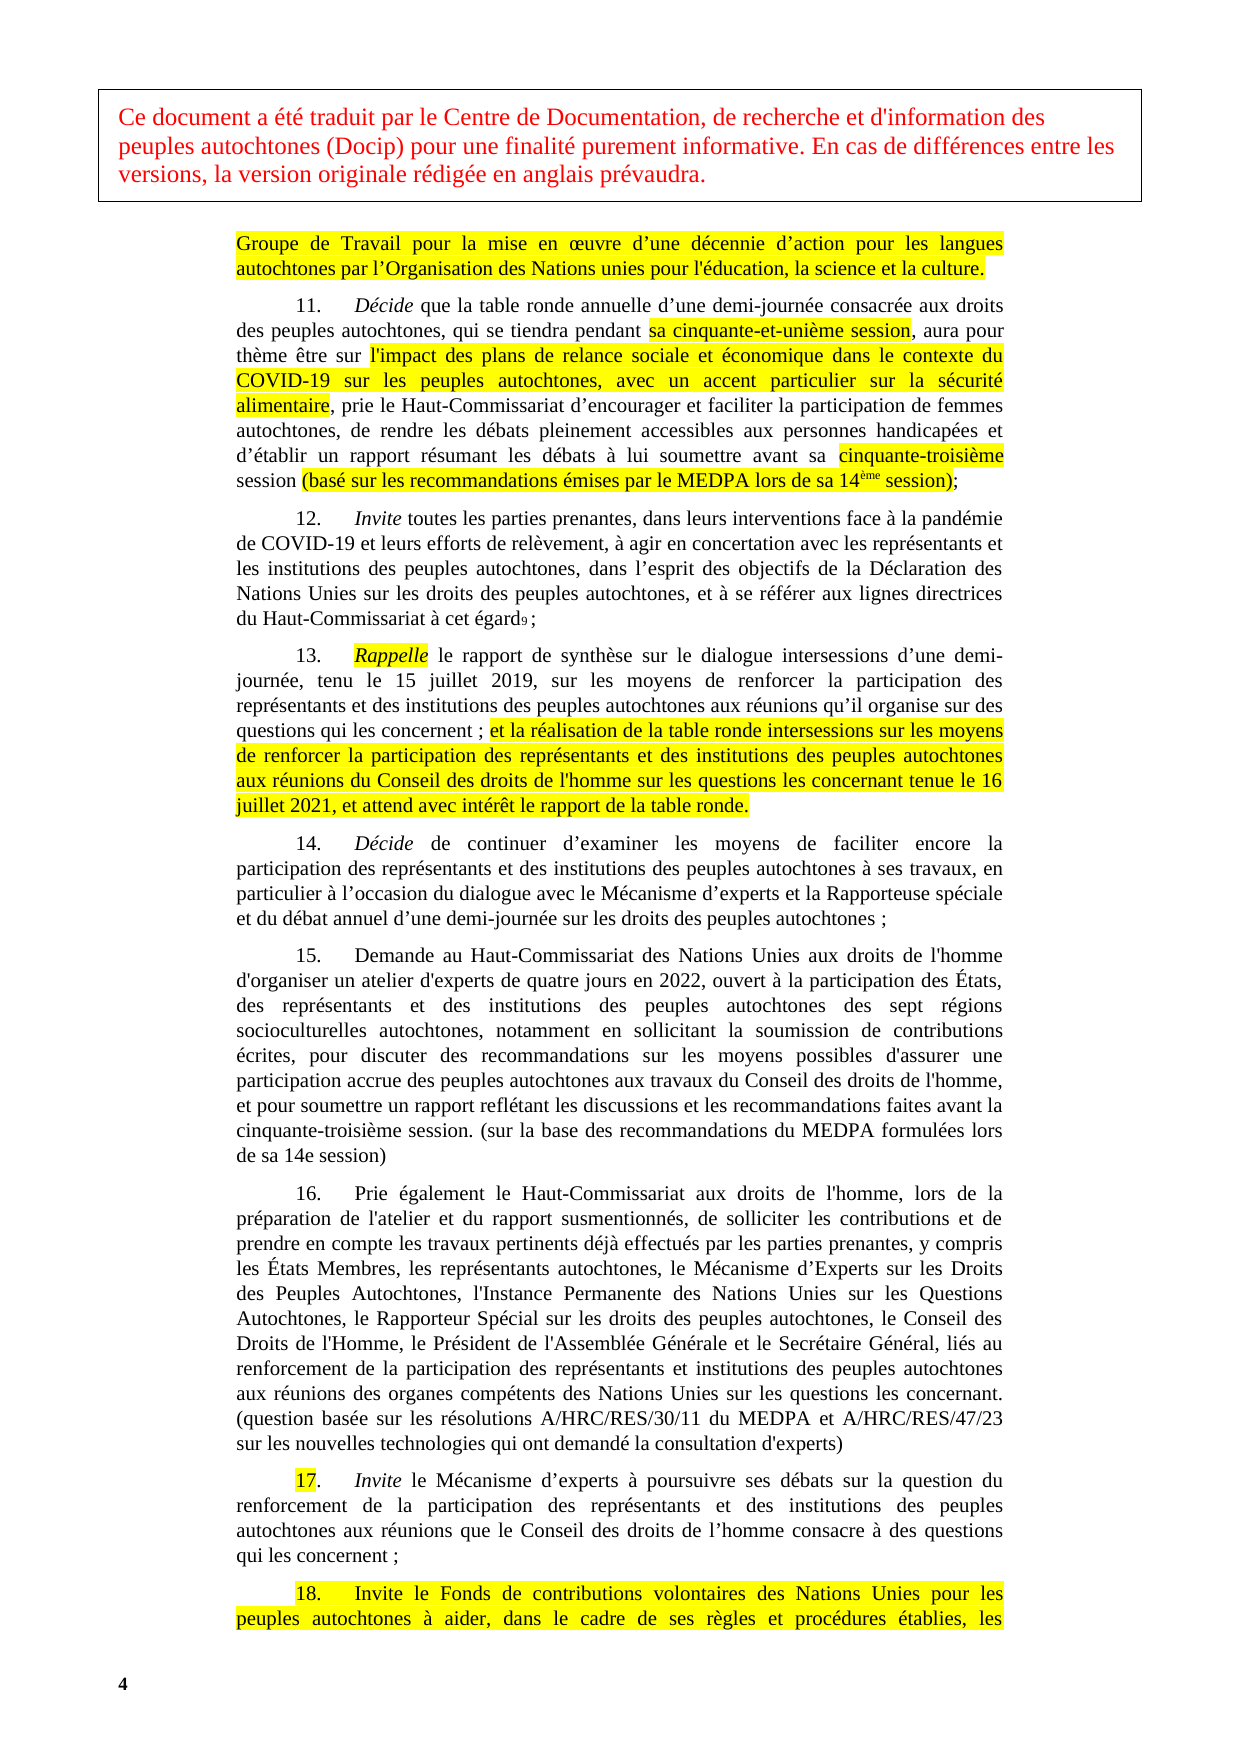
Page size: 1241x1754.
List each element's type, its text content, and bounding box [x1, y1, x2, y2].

text 16. Prie également le Haut-Commissariat aux droits de l'homme, lors de la préparation de l'atelier et du rapport susmentionnés, de solliciter les contributions et de prendre en compte les travaux pertinents déjà effectués par les parties prenantes, y compris les États Membres, les représentants autochtones, le Mécanisme d’Experts sur les Droits des Peuples Autochtones, l'Instance Permanente des Nations Unies sur les Questions Autochtones, le Rapporteur Spécial sur les droits des peuples autochtones, le Conseil des Droits de l'Homme, le Président de l'Assemblée Générale et le Secrétaire Général, liés au renforcement de la participation des représentants et institutions des peuples autochtones aux réunions des organes compétents des Nations Unies sur les questions les concernant. (question basée sur les résolutions A/HRC/RES/30/11 du MEDPA et A/HRC/RES/47/23 sur les nouvelles technologies qui ont demandé la consultation d'experts) [236, 1180, 1004, 1455]
text 17. Invite le Mécanisme d’experts à poursuivre ses débats sur la question du renforcement de la participation des représentants et des institutions des peuples autochtones aux réunions que le Conseil des droits de l’homme consacre à des questions qui les concernent ; [236, 1467, 1004, 1567]
text 13. Rappelle le rapport de synthèse sur le dialogue intersessions d’une demi-journée, tenu le 15 juillet 2019, sur les moyens de renforcer la participation des représentants et des institutions des peuples autochtones aux réunions qu’il organise sur des questions qui les concernent ; et la réalisation de la table ronde intersessions sur les moyens de renforcer la participation des représentants et des institutions des peuples autochtones aux réunions du Conseil des droits de l'homme sur les questions les concernant tenue le 16 juillet 2021, et attend avec intérêt le rapport de la table ronde. [236, 642, 1004, 743]
text 15. Demande au Haut-Commissariat des Nations Unies aux droits de l'homme d'organiser un atelier d'experts de quatre jours en 2022, ouvert à la participation des États, des représentants et des institutions des peuples autochtones des sept régions socioculturelles autochtones, notamment en sollicitant la soumission de contributions écrites, pour discuter des recommandations sur les moyens possibles d'assurer une participation accrue des peuples autochtones aux travaux du Conseil des droits de l'homme, et pour soumettre un rapport reflétant les discussions et les recommandations faites avant la cinquante-troisième session. (sur la base des recommandations du MEDPA formulées lors de sa 14e session) [236, 942, 1004, 1167]
text 11. Décide que la table ronde annuelle d’une demi-journée consacrée aux droits des peuples autochtones, qui se tiendra pendant sa cinquante-et-unième session, aura pour thème être sur l'impact des plans de relance sociale et économique dans le contexte du COVID-19 sur les peuples autochtones, avec un accent particulier sur la sécurité alimentaire, prie le Haut-Commissariat d’encourager et faciliter la participation de femmes autochtones, de rendre les débats pleinement accessibles aux personnes handicapées et d’établir un rapport résumant les débats à lui soumettre avant sa cinquante-troisième session (basé sur les recommandations émises par le MEDPA lors de sa 14ème session); [236, 392, 1004, 492]
text 14. Décide de continuer d’examiner les moyens de faciliter encore la participation des représentants et des institutions des peuples autochtones à ses travaux, en particulier à l’occasion du dialogue avec le Mécanisme d’experts et la Rapporteuse spéciale et du débat annuel d’une demi-journée sur les droits des peuples autochtones ; [236, 830, 1004, 930]
text 11. Décide que la table ronde annuelle d’une demi-journée consacrée aux droits des peuples autochtones, qui se tiendra pendant sa cinquante-et-unième session, aura pour thème être sur l'impact des plans de relance sociale et économique dans le contexte du COVID-19 sur les peuples autochtones, avec un accent particulier sur la sécurité alimentaire, prie le Haut-Commissariat d’encourager et faciliter la participation de femmes autochtones, de rendre les débats pleinement accessibles aux personnes handicapées et d’établir un rapport résumant les débats à lui soumettre avant sa cinquante-troisième session (basé sur les recommandations émises par le MEDPA lors de sa 14ème session); [236, 292, 1004, 368]
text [236, 1580, 1004, 1606]
text 12. Invite toutes les parties prenantes, dans leurs interventions face à la pandémie de COVID-19 et leurs efforts de relèvement, à agir en concertation avec les représentants et les institutions des peuples autochtones, dans l’esprit des objectifs de la Déclaration des Nations Unies sur les droits des peuples autochtones, et à se référer aux lignes directrices du Haut-Commissariat à cet égard9 ; [236, 505, 1004, 630]
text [236, 255, 1004, 280]
